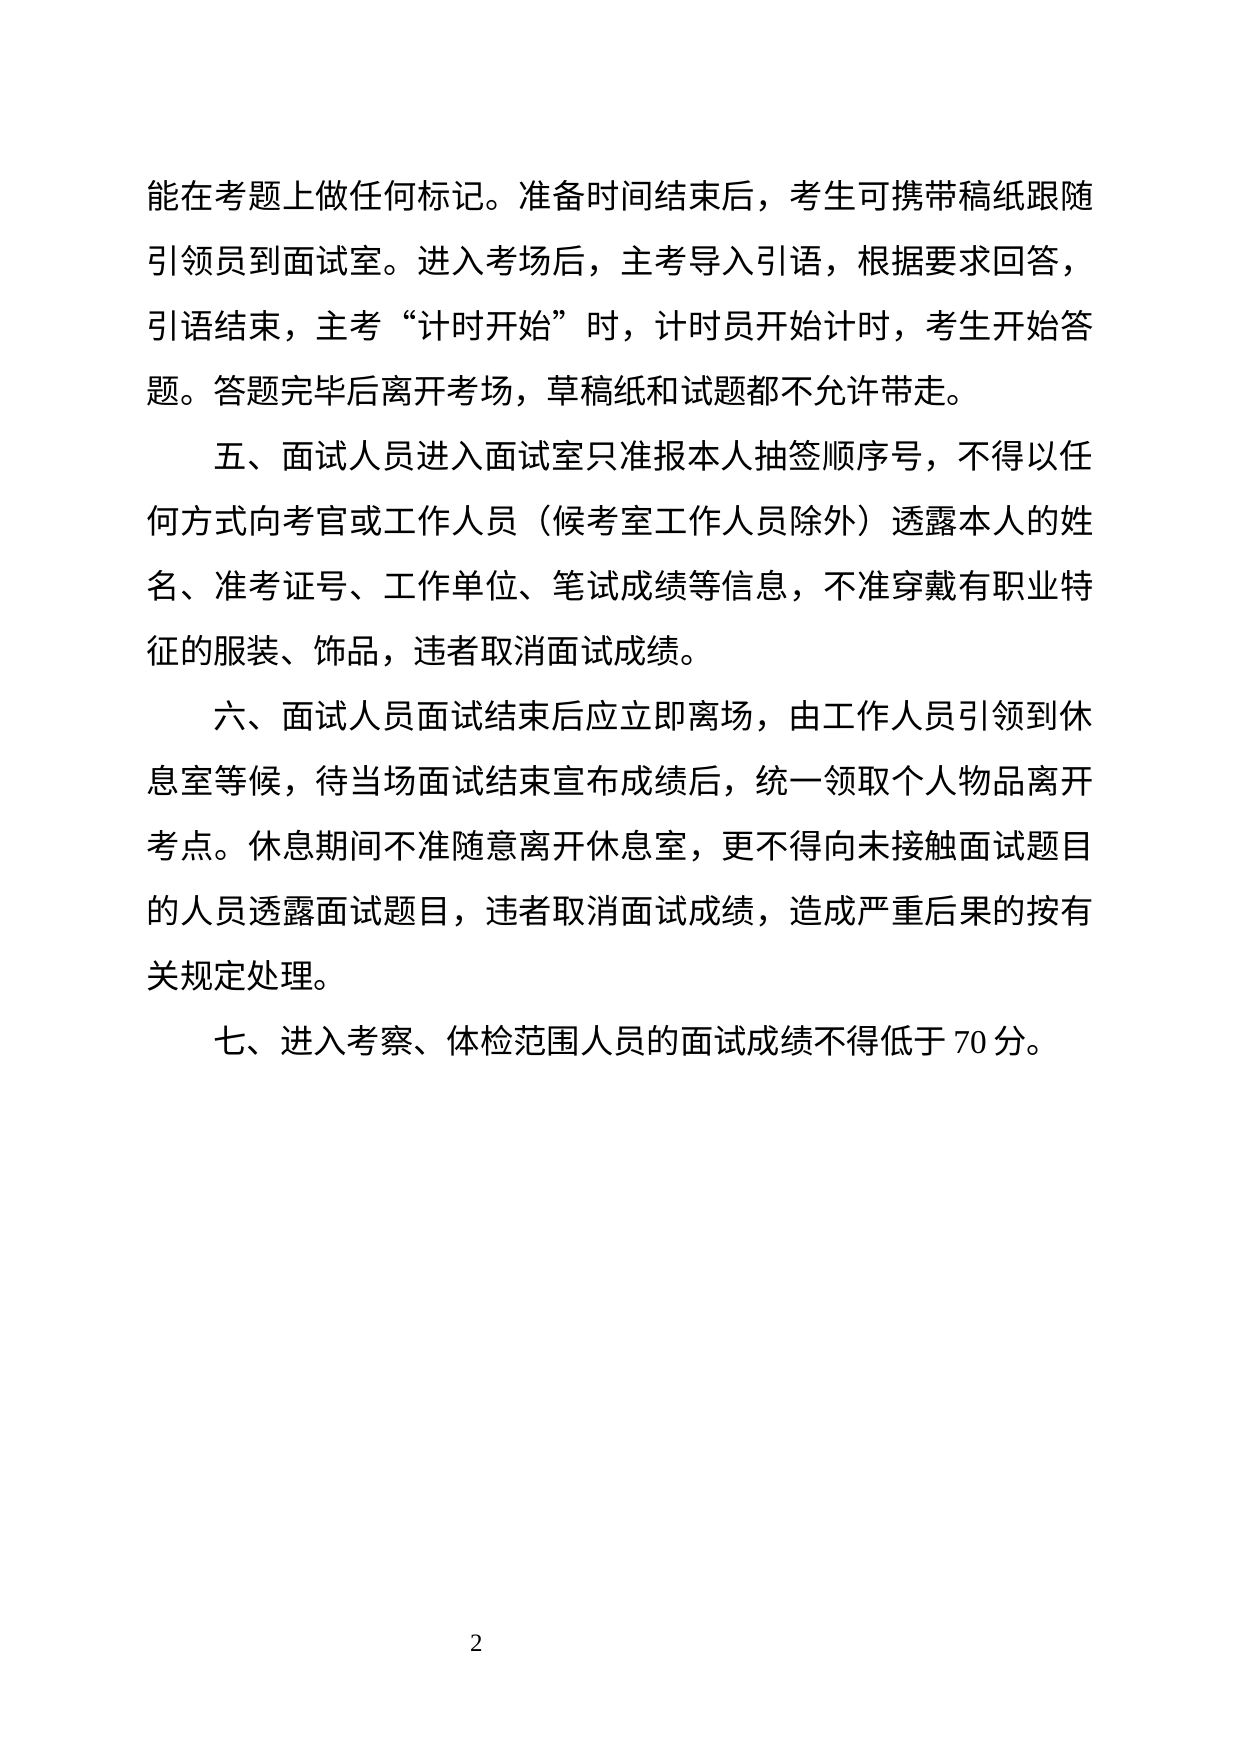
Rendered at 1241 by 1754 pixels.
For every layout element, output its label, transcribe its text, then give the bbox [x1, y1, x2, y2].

text 七、进入考察、体检范围人员的面试成绩不得低于70分。 [146, 1007, 1094, 1072]
text 六、面试人员面试结束后应立即离场，由工作人员引领到休息室等候，待当场面试结束宣布成绩后，统一领取个人物品离开考点。休息期间不准随意离开休息室，更不得向未接触面试题目的人员透露面试题目，违者取消面试成绩，造成严重后果的按有关规定处理。 [146, 682, 1094, 1007]
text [146, 162, 1094, 422]
text 五、面试人员进入面试室只准报本人抽签顺序号，不得以任何方式向考官或工作人员（候考室工作人员除外）透露本人的姓名、准考证号、工作单位、笔试成绩等信息，不准穿戴有职业特征的服装、饰品，违者取消面试成绩。 [146, 422, 1094, 682]
